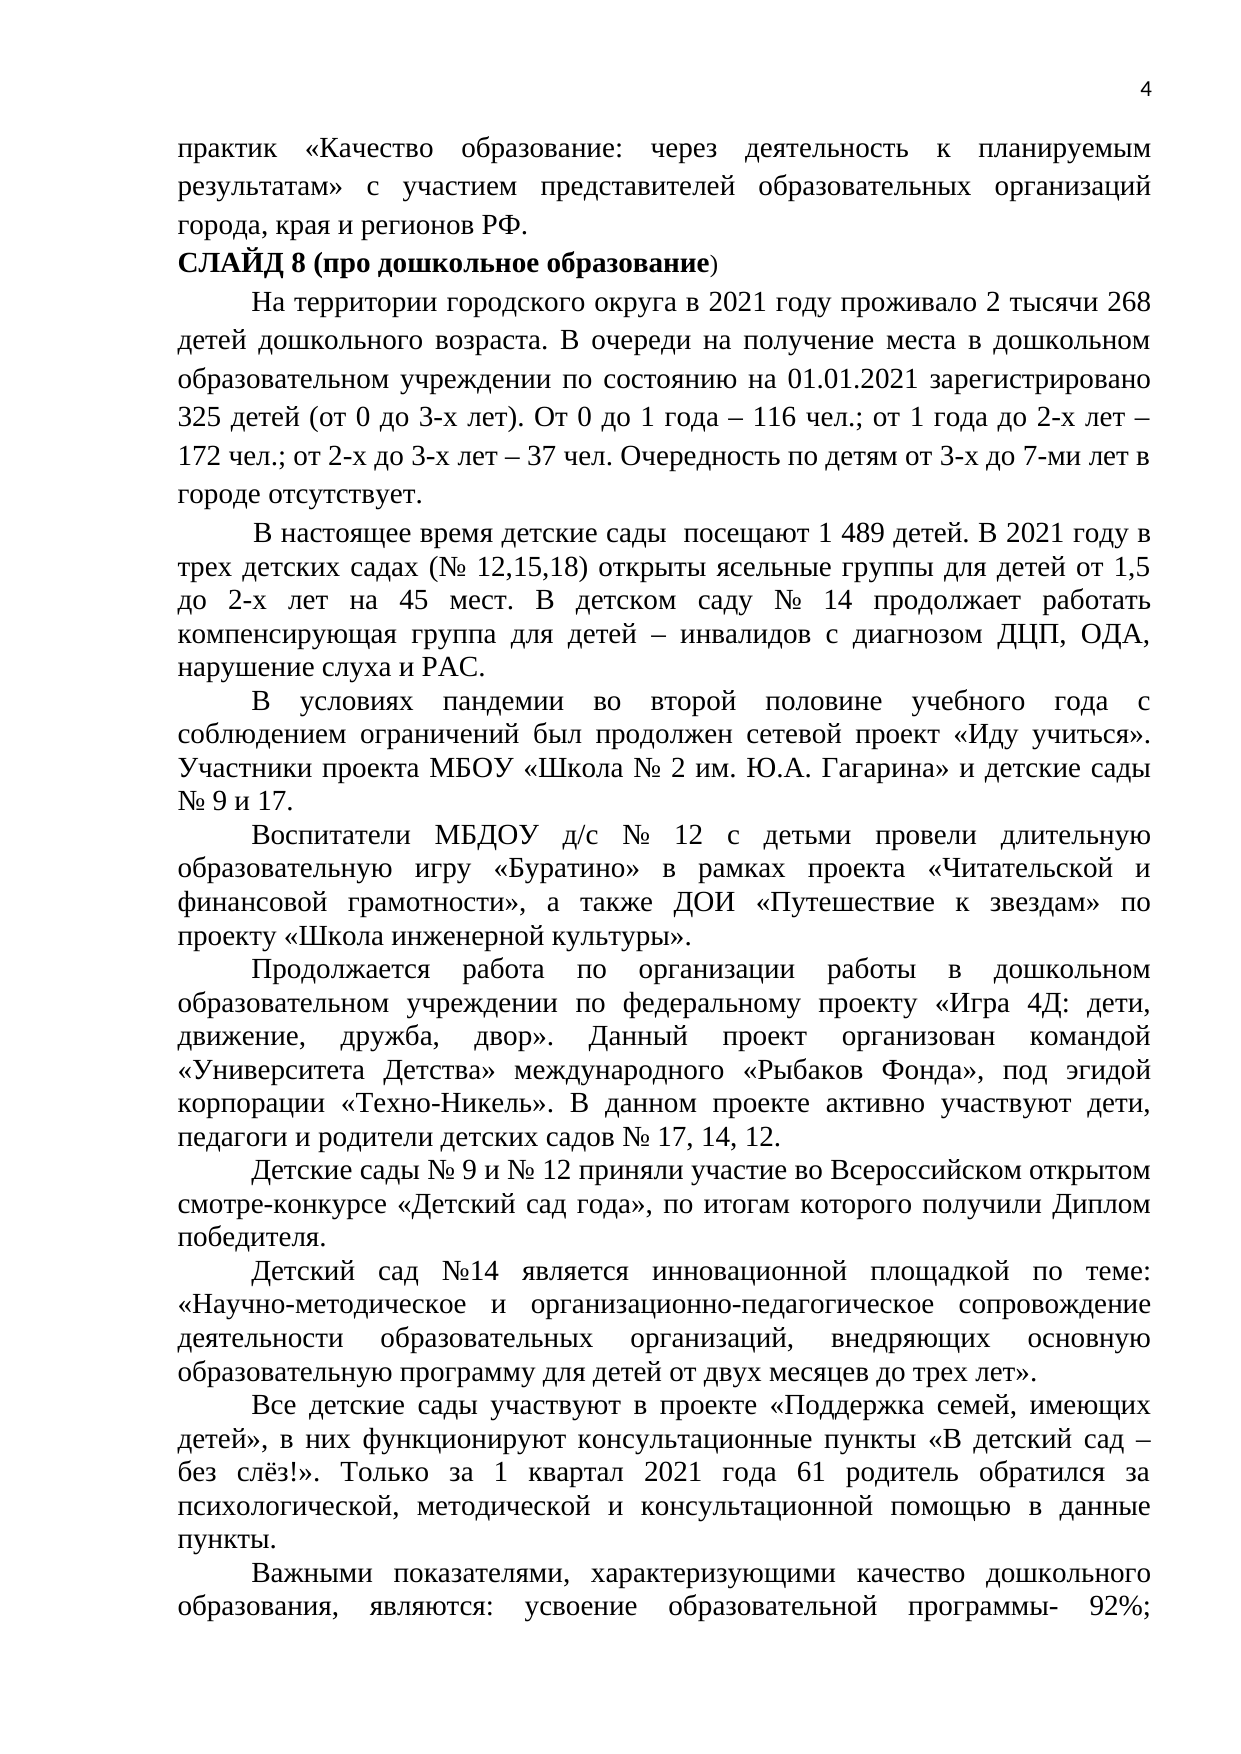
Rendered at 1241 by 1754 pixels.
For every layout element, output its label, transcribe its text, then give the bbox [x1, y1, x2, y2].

text В условиях пандемии во второй половине учебного года с соблюдением ограничений был продолжен сетевой проект «Иду учиться». Участники проекта МБОУ «Школа № 2 им. Ю.А. Гагарина» и детские сады № 9 и 17. [177, 683, 1152, 817]
text Детские сады № 9 и № 12 приняли участие во Всероссийском открытом смотре-конкурсе «Детский сад года», по итогам которого получили Диплом победителя. [177, 1152, 1152, 1253]
text В настоящее время детские сады посещают 1 489 детей. В 2021 году в трех детских садах (№ 12,15,18) открыты ясельные группы для детей от 1,5 до 2-х лет на 45 мест. В детском саду № 14 продолжает работать компенсирующая группа для детей – инвалидов с диагнозом ДЦП, ОДА, нарушение слуха и РАС. [177, 515, 1152, 683]
text Продолжается работа по организации работы в дошкольном образовательном учреждении по федеральному проекту «Игра 4Д: дети, движение, дружба, двор». Данный проект организован командой «Университета Детства» международного «Рыбаков Фонда», под эгидой корпорации «Техно-Никель». В данном проекте активно участвуют дети, педагоги и родители детских садов № 17, 14, 12. [177, 951, 1152, 1152]
text Все детские сады участвуют в проекте «Поддержка семей, имеющих детей», в них функционируют консультационные пункты «В детский сад – без слёз!». Только за 1 квартал 2021 года 61 родитель обратился за психологической, методической и консультационной помощью в данные пункты. [177, 1387, 1152, 1555]
text На территории городского округа в 2021 году проживало 2 тысячи 268 детей дошкольного возраста. В очереди на получение места в дошкольном образовательном учреждении по состоянию на 01.01.2021 зарегистрировано 325 детей (от 0 до 3-х лет). От 0 до 1 года – 116 чел.; от 1 года до 2-х лет – 172 чел.; от 2-х до 3-х лет – 37 чел. Очередность по детям от 3-х до 7-ми лет в городе отсутствует. [177, 284, 1152, 510]
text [177, 130, 1152, 240]
text Воспитатели МБДОУ д/с № 12 с детьми провели длительную образовательную игру «Буратино» в рамках проекта «Читательской и финансовой грамотности», а также ДОИ «Путешествие к звездам» по проекту «Школа инженерной культуры». [177, 817, 1152, 951]
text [177, 1555, 1152, 1622]
text Детский сад №14 является инновационной площадкой по теме: «Научно-методическое и организационно-педагогическое сопровождение деятельности образовательных организаций, внедряющих основную образовательную программу для детей от двух месяцев до трех лет». [177, 1253, 1152, 1387]
text СЛАЙД 8 (про дошкольное образование) [177, 245, 1152, 279]
